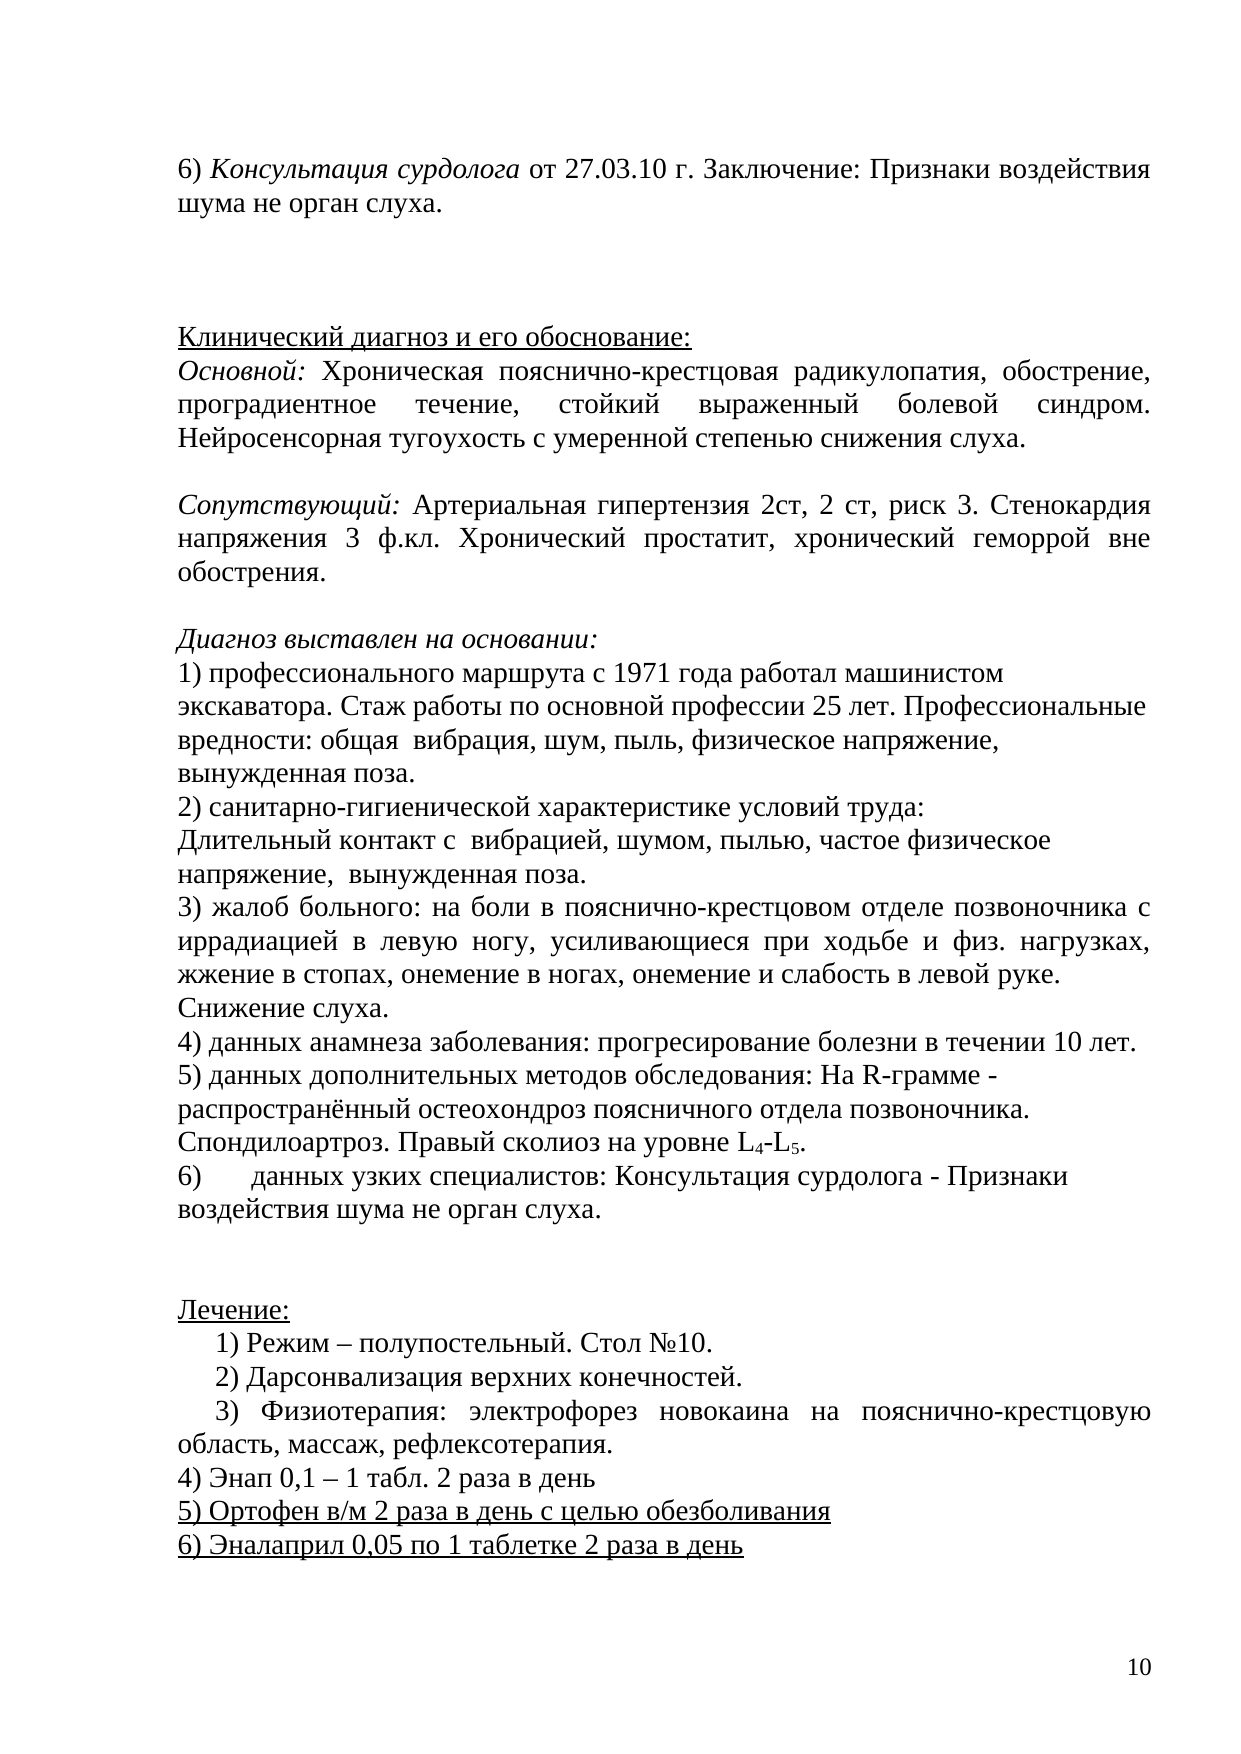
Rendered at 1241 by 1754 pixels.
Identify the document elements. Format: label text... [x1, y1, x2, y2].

text 6) Консультация сурдолога от 27.03.10 г. Заключение: Признаки воздействия шума не орган слуха. [177, 152, 1152, 219]
text Лечение: [177, 1292, 1152, 1326]
text Основной: Хроническая пояснично-крестцовая радикулопатия, обострение, проградиентное течение, стойкий выраженный болевой синдром. Нейросенсорная тугоухость с умеренной степенью снижения слуха. [177, 353, 1152, 453]
text Сопутствующий: Артериальная гипертензия 2ст, 2 ст, риск 3. Стенокардия напряжения 3 ф.кл. Хронический простатит, хронический геморрой вне обострения. [177, 487, 1152, 588]
text Длительный контакт с вибрацией, шумом, пылью, частое физическое напряжение, вынужденная поза. [177, 822, 1152, 889]
text 5) Ортофен в/м 2 раза в день с целью обезболивания [177, 1493, 1152, 1527]
text 6) Эналаприл 0,05 по 1 таблетке 2 раза в день [177, 1527, 1152, 1560]
text 2) Дарсонвализация верхних конечностей. [177, 1359, 1152, 1393]
text Диагноз выставлен на основании: [177, 621, 1152, 655]
text 4) Энап 0,1 – 1 табл. 2 раза в день [177, 1460, 1152, 1493]
text 1) профессионального маршрута с 1971 года работал машинистом экскаватора. Стаж работы по основной профессии 25 лет. Профессиональные вредности: общая вибрация, шум, пыль, физическое напряжение, вынужденная поза. [177, 655, 1152, 789]
text 3) жалоб больного: на боли в пояснично-крестцовом отделе позвоночника с иррадиацией в левую ногу, усиливающиеся при ходьбе и физ. нагрузках, жжение в стопах, онемение в ногах, онемение и слабость в левой руке. [177, 889, 1152, 990]
text 3) Физиотерапия: электрофорез новокаина на пояснично-крестцовую область, массаж, рефлексотерапия. [177, 1393, 1152, 1460]
text 1) Режим – полупостельный. Стол №10. [177, 1326, 1152, 1359]
list данных узких специалистов: Консультация сурдолога - Признаки воздействия шума не орган слуха. [177, 1158, 1152, 1225]
text Клинический диагноз и его обоснование: [177, 319, 1152, 353]
text 2) санитарно-гигиенической характеристике условий труда: [177, 789, 1152, 822]
text 4) данных анамнеза заболевания: прогресирование болезни в течении 10 лет. [177, 1024, 1152, 1057]
text Снижение слуха. [177, 990, 1152, 1024]
text 5) данных дополнительных методов обследования: На R-грамме - распространённый остеохондроз поясничного отдела позвоночника. Спондилоартроз. Правый сколиоз на уровне L4-L5. [177, 1057, 1152, 1158]
